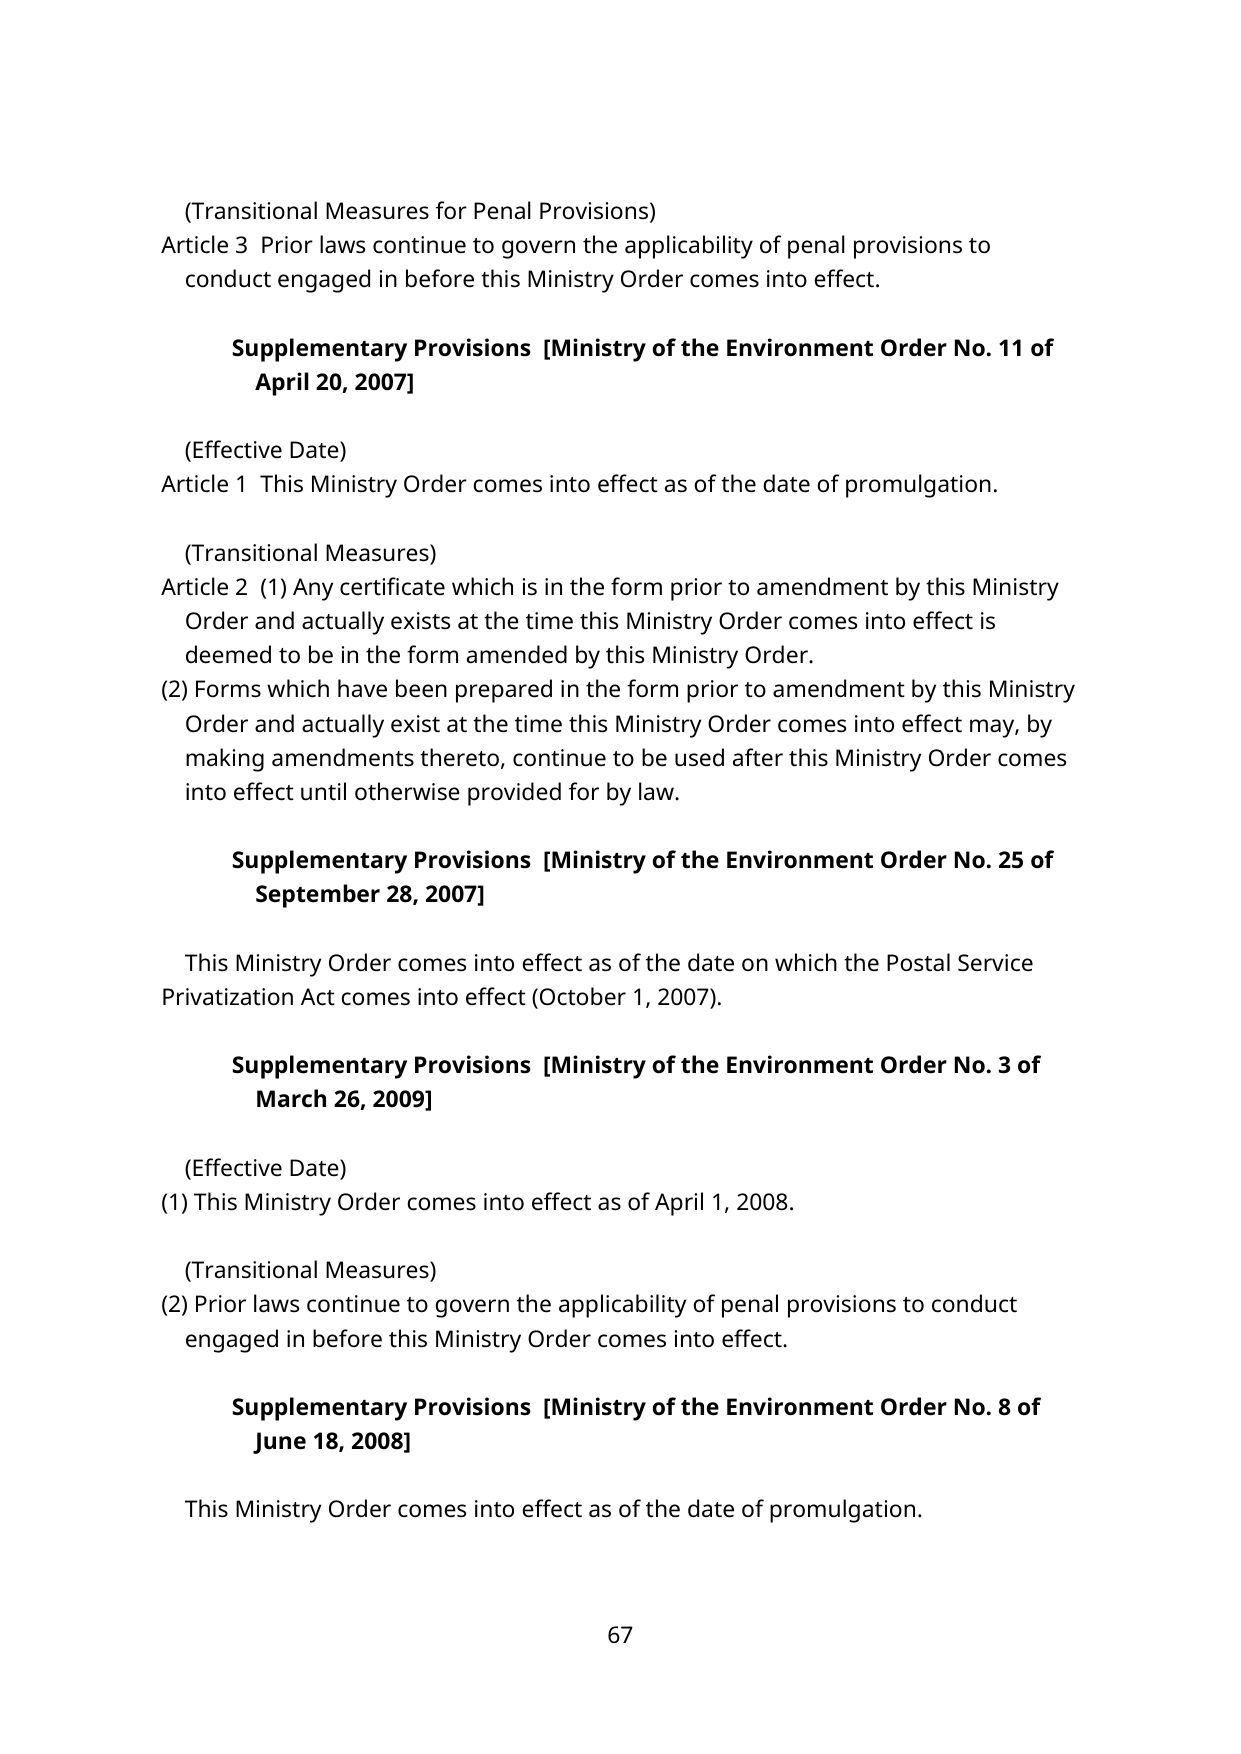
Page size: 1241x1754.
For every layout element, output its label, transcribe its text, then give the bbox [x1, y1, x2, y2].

text Supplementary Provisions [Ministry of the Environment Order No. 8 of June 18, 2008] [230, 1389, 1079, 1458]
text Supplementary Provisions [Ministry of the Environment Order No. 11 of April 20, 2007] [230, 330, 1079, 399]
text (Transitional Measures for Penal Provisions) [184, 194, 1079, 228]
text This Ministry Order comes into effect as of the date of promulgation. [161, 1492, 1079, 1526]
text (Effective Date) [184, 433, 1079, 467]
text (2) Forms which have been prepared in the form prior to amendment by this Ministry Order and actually exist at the time this Ministry Order comes into effect may, by making amendments thereto, continue to be used after this Ministry Order comes into effect until otherwise provided for by law. [161, 672, 1079, 809]
text Article 3 Prior laws continue to govern the applicability of penal provisions to conduct engaged in before this Ministry Order comes into effect. [161, 228, 1079, 296]
text This Ministry Order comes into effect as of the date on which the Postal Service Privatization Act comes into effect (October 1, 2007). [161, 945, 1079, 1014]
text (Transitional Measures) [184, 1253, 1079, 1287]
text Supplementary Provisions [Ministry of the Environment Order No. 3 of March 26, 2009] [230, 1048, 1079, 1116]
text Article 2 (1) Any certificate which is in the form prior to amendment by this Ministry Order and actually exists at the time this Ministry Order comes into effect is deemed to be in the form amended by this Ministry Order. [161, 569, 1079, 672]
text (Effective Date) [184, 1150, 1079, 1184]
text (1) This Ministry Order comes into effect as of April 1, 2008. [161, 1184, 1079, 1219]
text (2) Prior laws continue to govern the applicability of penal provisions to conduct engaged in before this Ministry Order comes into effect. [161, 1287, 1079, 1355]
text (Transitional Measures) [184, 535, 1079, 569]
text Article 1 This Ministry Order comes into effect as of the date of promulgation. [161, 467, 1079, 501]
text Supplementary Provisions [Ministry of the Environment Order No. 25 of September 28, 2007] [230, 843, 1079, 911]
